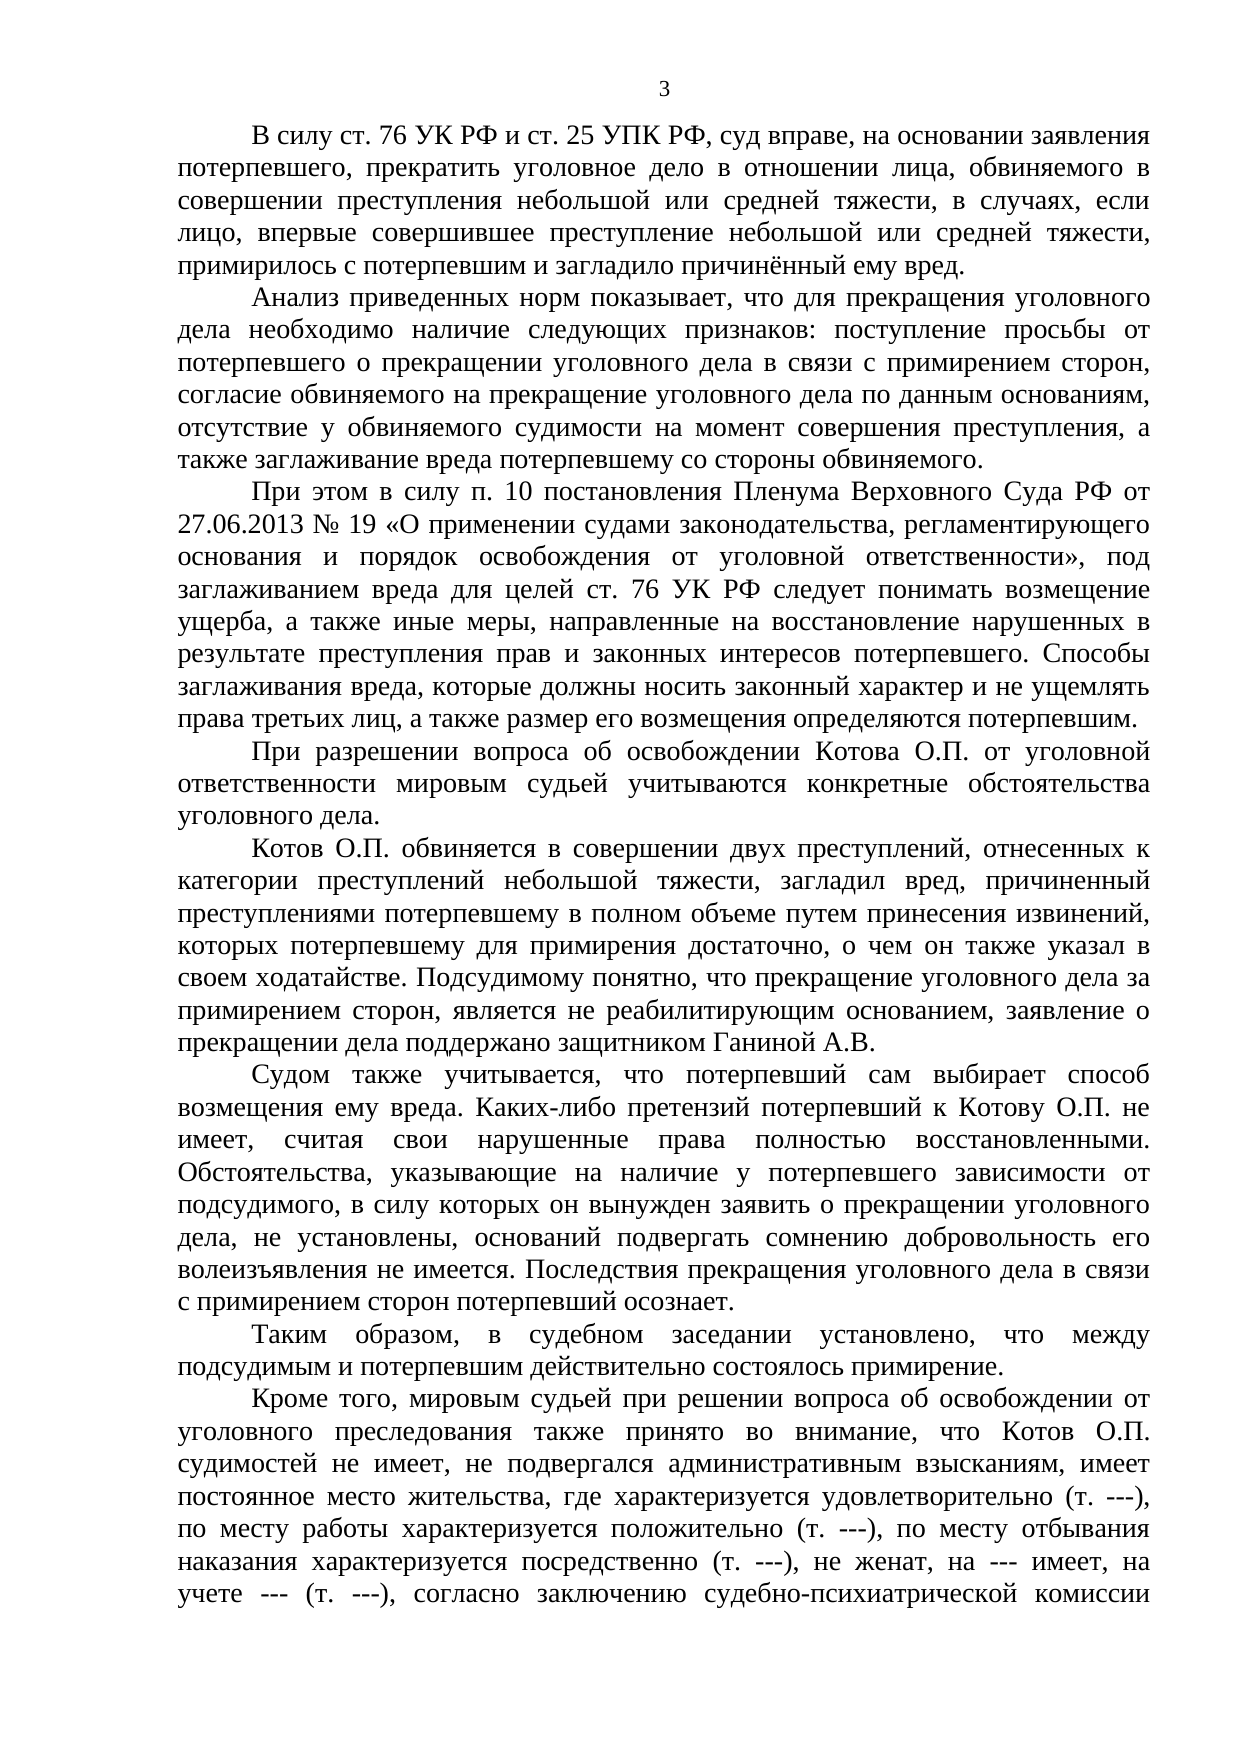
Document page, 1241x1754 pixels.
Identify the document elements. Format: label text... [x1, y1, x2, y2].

text Анализ приведенных норм показывает, что для прекращения уголовного дела необходимо наличие следующих признаков: поступление просьбы от потерпевшего о прекращении уголовного дела в связи с примирением сторон, согласие обвиняемого на прекращение уголовного дела по данным основаниям, отсутствие у обвиняемого судимости на момент совершения преступления, а также заглаживание вреда потерпевшему со стороны обвиняемого. [177, 280, 1152, 474]
text При разрешении вопроса об освобождении Котова О.П. от уголовной ответственности мировым судьей учитываются конкретные обстоятельства уголовного дела. [177, 734, 1152, 831]
text Судом также учитывается, что потерпевший сам выбирает способ возмещения ему вреда. Каких-либо претензий потерпевший к Котову О.П. не имеет, считая свои нарушенные права полностью восстановленными. Обстоятельства, указывающие на наличие у потерпевшего зависимости от подсудимого, в силу которых он вынужден заявить о прекращении уголовного дела, не установлены, оснований подвергать сомнению добровольность его волеизъявления не имеется. Последствия прекращения уголовного дела в связи с примирением сторон потерпевший осознает. [177, 1058, 1152, 1317]
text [177, 1382, 1152, 1608]
text Котов О.П. обвиняется в совершении двух преступлений, отнесенных к категории преступлений небольшой тяжести, загладил вред, причиненный преступлениями потерпевшему в полном объеме путем принесения извинений, которых потерпевшему для примирения достаточно, о чем он также указал в своем ходатайстве. Подсудимому понятно, что прекращение уголовного дела за примирением сторон, является не реабилитирующим основанием, заявление о прекращении дела поддержано защитником Ганиной А.В. [177, 831, 1152, 1058]
text Таким образом, в судебном заседании установлено, что между подсудимым и потерпевшим действительно состоялось примирение. [177, 1317, 1152, 1382]
text При этом в силу п. 10 постановления Пленума Верховного Суда РФ от 27.06.2013 № 19 «О применении судами законодательства, регламентирующего основания и порядок освобождения от уголовной ответственности», под заглаживанием вреда для целей ст. 76 УК РФ следует понимать возмещение ущерба, а также иные меры, направленные на восстановление нарушенных в результате преступления прав и законных интересов потерпевшего. Способы заглаживания вреда, которые должны носить законный характер и не ущемлять права третьих лиц, а также размер его возмещения определяются потерпевшим. [177, 474, 1152, 734]
text В силу ст. 76 УК РФ и ст. 25 УПК РФ, суд вправе, на основании заявления потерпевшего, прекратить уголовное дело в отношении лица, обвиняемого в совершении преступления небольшой или средней тяжести, в случаях, если лицо, впервые совершившее преступление небольшой или средней тяжести, примирилось с потерпевшим и загладило причинённый ему вред. [177, 118, 1152, 280]
